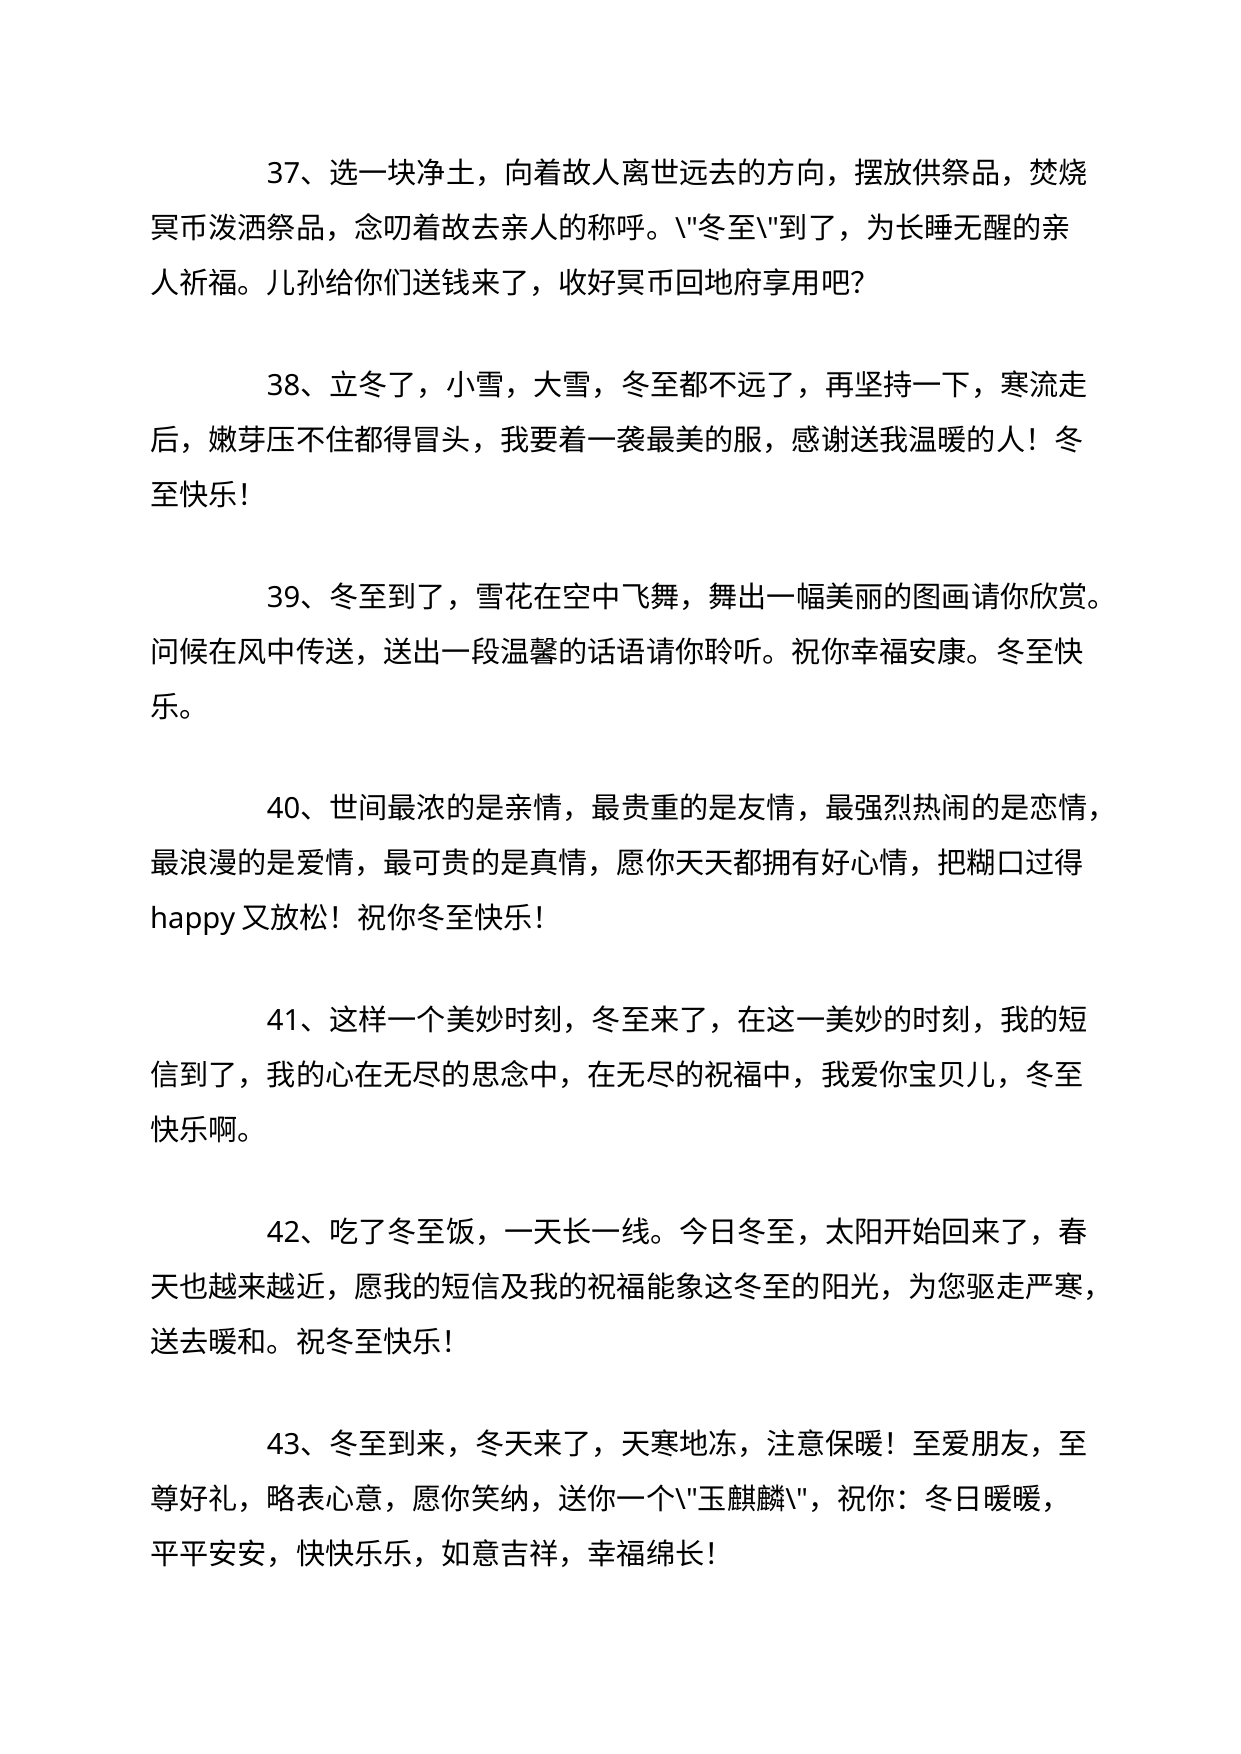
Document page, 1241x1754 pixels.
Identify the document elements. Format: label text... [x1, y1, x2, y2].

text 38、立冬了，小雪，大雪，冬至都不远了，再坚持一下，寒流走后，嫩芽压不住都得冒头，我要着一袭最美的服，感谢送我温暖的人！冬至快乐！ [150, 362, 1090, 514]
text 37、选一块净土，向着故人离世远去的方向，摆放供祭品，焚烧冥币泼洒祭品，念叨着故去亲人的称呼。\"冬至\"到了，为长睡无醒的亲人祈福。儿孙给你们送钱来了，收好冥币回地府享用吧？ [150, 150, 1090, 302]
text 40、世间最浓的是亲情，最贵重的是友情，最强烈热闹的是恋情，最浪漫的是爱情，最可贵的是真情，愿你天天都拥有好心情，把糊口过得happy又放松！祝你冬至快乐！ [150, 785, 1090, 937]
text 41、这样一个美妙时刻，冬至来了，在这一美妙的时刻，我的短信到了，我的心在无尽的思念中，在无尽的祝福中，我爱你宝贝儿，冬至快乐啊。 [150, 997, 1090, 1149]
text 39、冬至到了，雪花在空中飞舞，舞出一幅美丽的图画请你欣赏。问候在风中传送，送出一段温馨的话语请你聆听。祝你幸福安康。冬至快乐。 [150, 573, 1090, 726]
text 42、吃了冬至饭，一天长一线。今日冬至，太阳开始回来了，春天也越来越近，愿我的短信及我的祝福能象这冬至的阳光，为您驱走严寒，送去暖和。祝冬至快乐！ [150, 1209, 1090, 1361]
text 43、冬至到来，冬天来了，天寒地冻，注意保暖！至爱朋友，至尊好礼，略表心意，愿你笑纳，送你一个\"玉麒麟\"，祝你：冬日暖暖，平平安安，快快乐乐，如意吉祥，幸福绵长！ [150, 1420, 1090, 1573]
